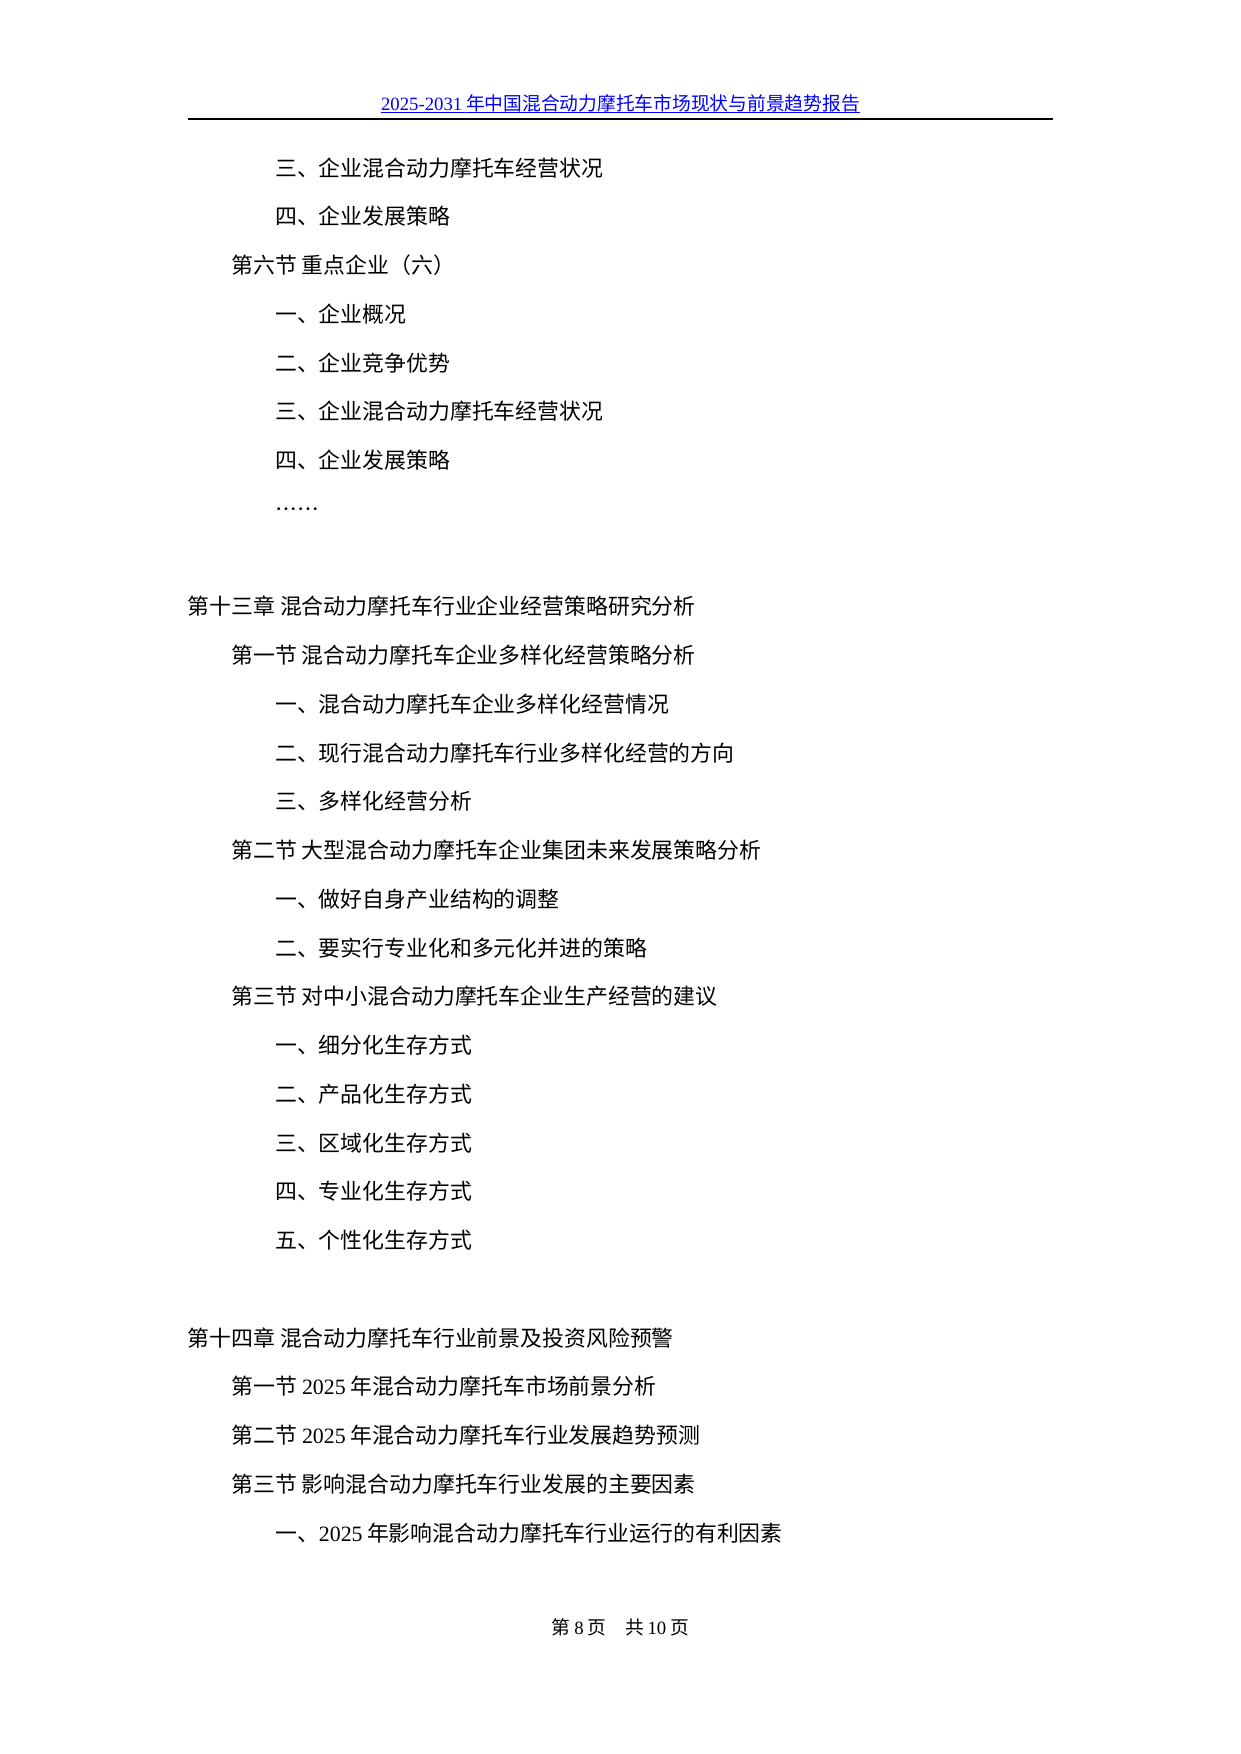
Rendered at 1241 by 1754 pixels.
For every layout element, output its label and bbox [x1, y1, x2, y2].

text [187, 150, 1053, 1548]
